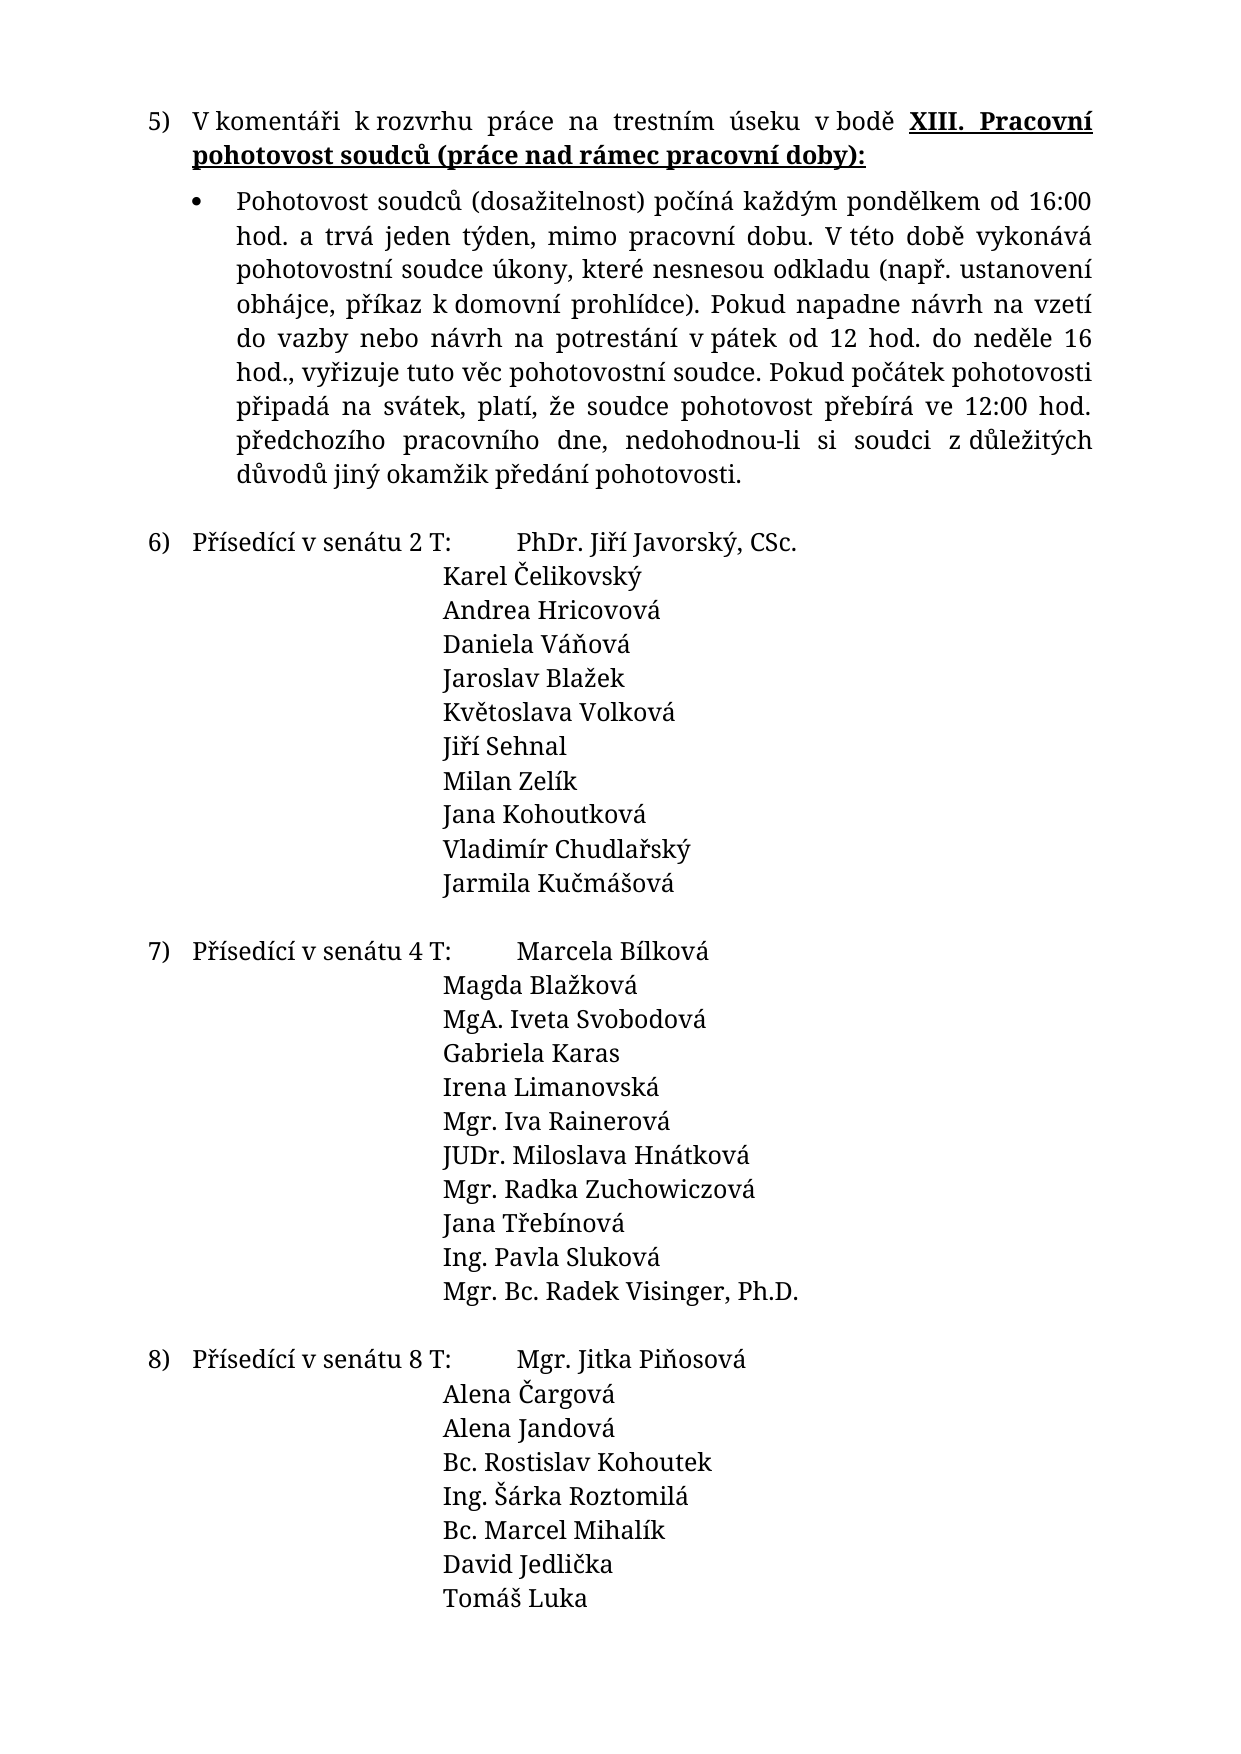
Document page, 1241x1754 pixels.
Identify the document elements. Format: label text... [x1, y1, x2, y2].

list MgA. Iveta Svobodová [443, 1002, 1093, 1036]
list Ing. Pavla Sluková [443, 1240, 1093, 1274]
list Andrea Hricovová [443, 593, 1093, 627]
list JUDr. Miloslava Hnátková [443, 1138, 1093, 1172]
list Mgr. Radka Zuchowiczová [443, 1172, 1093, 1206]
list Pohotovost soudců (dosažitelnost) počíná každým pondělkem od 16:00 hod. a trvá jeden týden, mimo pracovní dobu. V této době vykonává pohotovostní soudce úkony, které nesnesou odkladu (např. ustanovení obhájce, příkaz k domovní prohlídce). Pokud napadne návrh na vzetí do vazby nebo návrh na potrestání v pátek od 12 hod. do neděle 16 hod., vyřizuje tuto věc pohotovostní soudce. Pokud počátek pohotovosti připadá na svátek, platí, že soudce pohotovost přebírá ve 12:00 hod. předchozího pracovního dne, nedohodnou-li si soudci z důležitých důvodů jiný okamžik předání pohotovosti. [192, 184, 1093, 491]
list Irena Limanovská [443, 1070, 1093, 1104]
list Karel Čelikovský [443, 559, 1093, 593]
list Tomáš Luka [370, 1581, 1093, 1615]
list Alena Jandová [370, 1410, 1093, 1444]
list Milan Zelík [443, 763, 1093, 797]
list Mgr. Bc. Radek Visinger, Ph.D. [443, 1274, 1093, 1308]
list Jiří Sehnal [443, 729, 1093, 763]
list Mgr. Iva Rainerová [443, 1104, 1093, 1138]
list Jana Třebínová [443, 1206, 1093, 1240]
list Vladimír Chudlařský [443, 831, 1093, 865]
list Přísedící v senátu 2 T: PhDr. Jiří Javorský, CSc. [148, 525, 1093, 559]
list David Jedlička [370, 1547, 1093, 1581]
list Bc. Rostislav Kohoutek [370, 1444, 1093, 1478]
list Daniela Váňová [443, 627, 1093, 661]
list Květoslava Volková [443, 695, 1093, 729]
list Jarmila Kučmášová [443, 865, 1093, 899]
list Alena Čargová [370, 1376, 1093, 1410]
list Bc. Marcel Mihalík [370, 1512, 1093, 1547]
list Ing. Šárka Roztomilá [370, 1478, 1093, 1512]
list V komentáři k rozvrhu práce na trestním úseku v bodě XIII. Pracovní pohotovost soudců (práce nad rámec pracovní doby): [148, 103, 1093, 172]
list Gabriela Karas [443, 1036, 1093, 1070]
list Jana Kohoutková [443, 797, 1093, 831]
list Magda Blažková [443, 967, 1093, 1002]
list Přísedící v senátu 4 T: Marcela Bílková [148, 933, 1093, 967]
list Jaroslav Blažek [443, 661, 1093, 695]
list Přísedící v senátu 8 T: Mgr. Jitka Piňosová [148, 1342, 1093, 1376]
